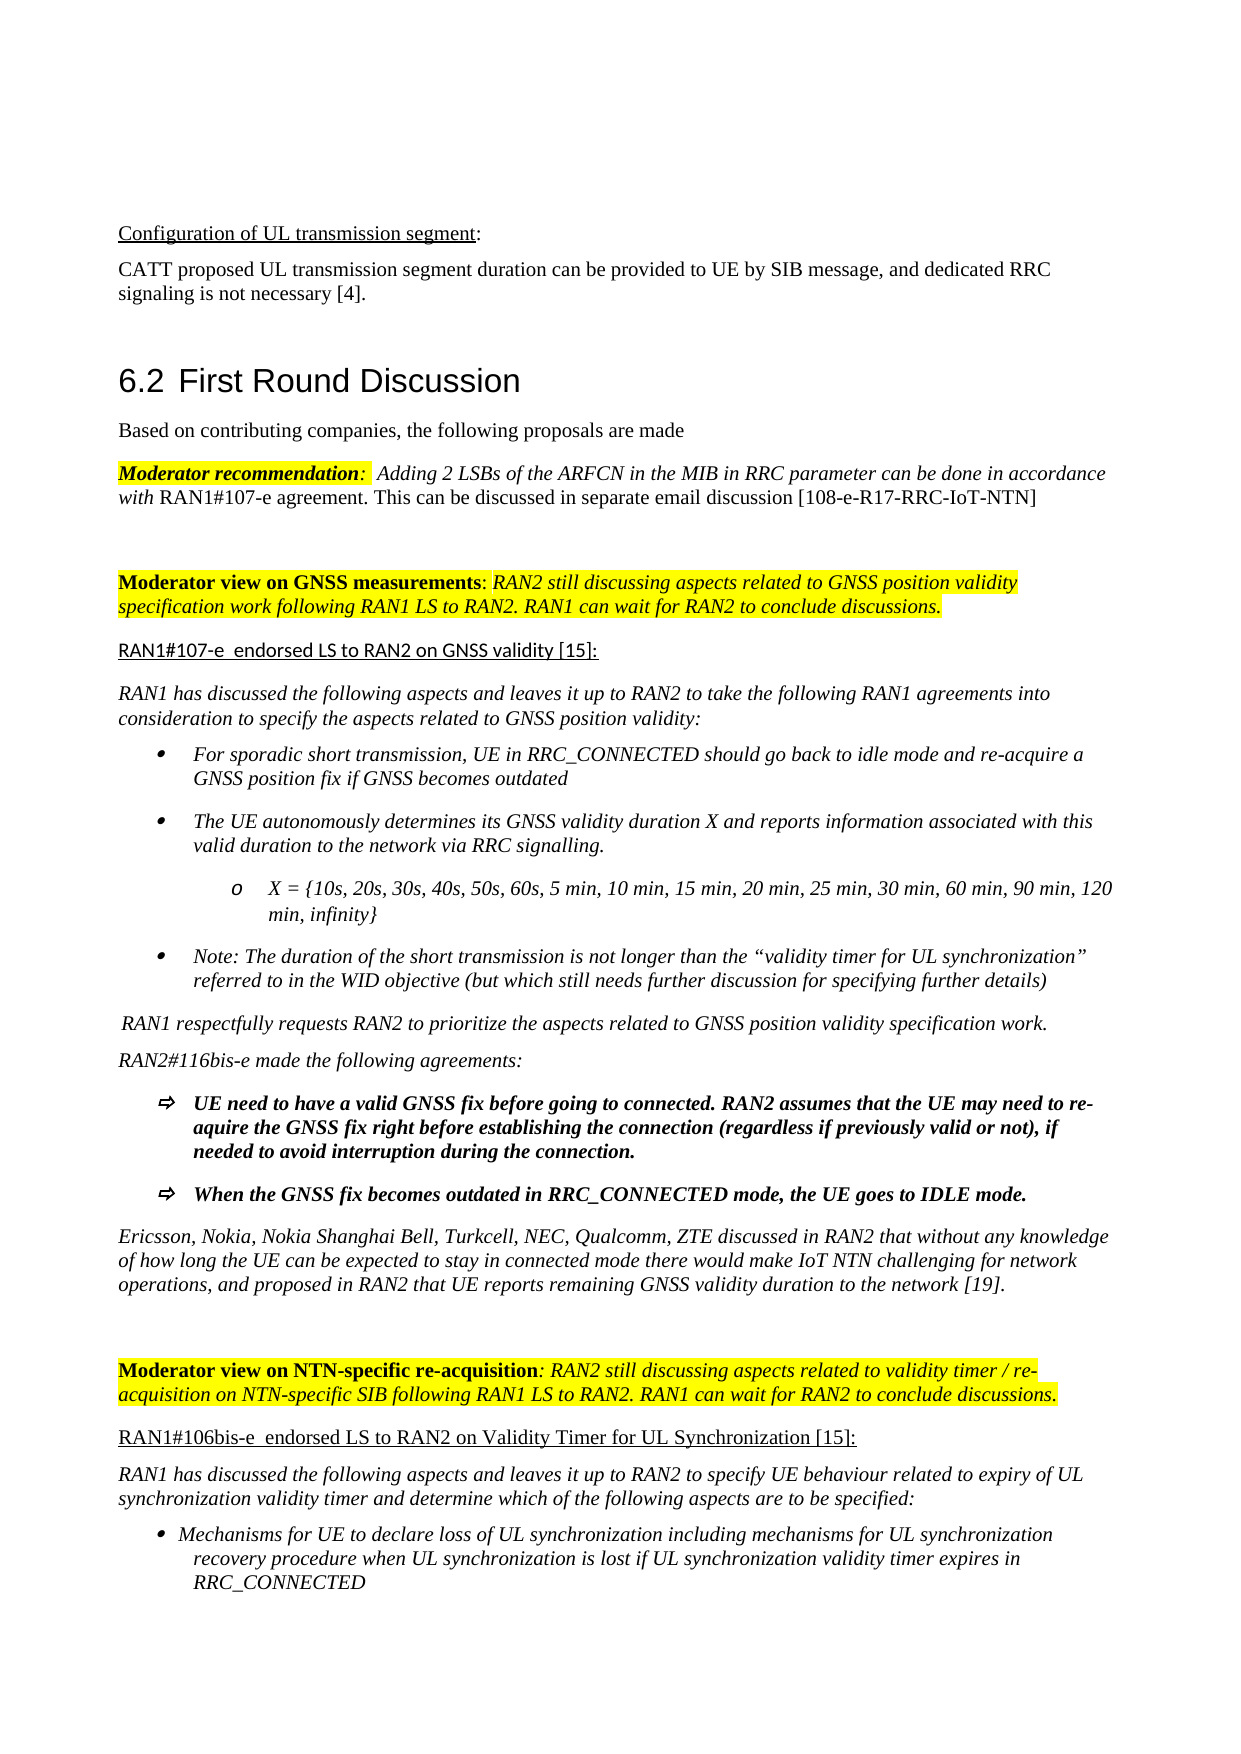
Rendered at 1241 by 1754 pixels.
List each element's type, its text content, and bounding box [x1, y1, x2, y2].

text Configuration of UL transmission segment: [118, 221, 1122, 245]
text Moderator recommendation: Adding 2 LSBs of the ARFCN in the MIB in RRC parameter can be done in accordance with RAN1#107-e agreement. This can be discussed in separate email discussion [108-e-R17-RRC-IoT-NTN] [118, 461, 1122, 509]
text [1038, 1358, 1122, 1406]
list Mechanisms for UE to declare loss of UL synchronization including mechanisms for UL synchronization recovery procedure when UL synchronization is lost if UL synchronization validity timer expires in RRC_CONNECTED [156, 1522, 1122, 1594]
list UE need to have a valid GNSS fix before going to connected. RAN2 assumes that the UE may need to re-aquire the GNSS fix right before establishing the connection (regardless if previously valid or not), if needed to avoid interruption during the connection. [156, 1091, 1122, 1163]
text CATT proposed UL transmission segment duration can be provided to UE by SIB message, and dedicated RRC signaling is not necessary [4]. [118, 257, 1122, 305]
text RAN1 has discussed the following aspects and leaves it up to RAN2 to specify UE behaviour related to expiry of UL synchronization validity timer and determine which of the following aspects are to be specified: [118, 1461, 1122, 1509]
subtitle First Round Discussion [118, 361, 1122, 399]
list When the GNSS fix becomes outdated in RRC_CONNECTED mode, the UE goes to IDLE mode. [156, 1181, 1122, 1206]
list The UE autonomously determines its GNSS validity duration X and reports information associated with this valid duration to the network via RRC signalling. [156, 809, 1122, 857]
list Note: The duration of the short transmission is not longer than the “validity timer for UL synchronization” referred to in the WID objective (but which still needs further discussion for specifying further details) [156, 944, 1122, 992]
text Ericsson, Nokia, Nokia Shanghai Bell, Turkcell, NEC, Qualcomm, ZTE discussed in RAN2 that without any knowledge of how long the UE can be expected to stay in connected mode there would make IoT NTN challenging for network operations, and proposed in RAN2 that UE reports remaining GNSS validity duration to the network [19]. [118, 1224, 1122, 1296]
text Based on contributing companies, the following proposals are made [118, 418, 1122, 442]
text RAN1#107-e endorsed LS to RAN2 on GNSS validity [15]: [118, 637, 1122, 663]
text RAN1 has discussed the following aspects and leaves it up to RAN2 to take the following RAN1 agreements into consideration to specify the aspects related to GNSS position validity: [118, 681, 1122, 729]
text RAN1#106bis-e endorsed LS to RAN2 on Validity Timer for UL Synchronization [15]: [118, 1425, 1122, 1449]
list X = {10s, 20s, 30s, 40s, 50s, 60s, 5 min, 10 min, 15 min, 20 min, 25 min, 30 min, 60 min, 90 min, 120 min, infinity} [231, 876, 1122, 926]
list For sporadic short transmission, UE in RRC_CONNECTED should go back to idle mode and re-acquire a GNSS position fix if GNSS becomes outdated [156, 742, 1122, 790]
text RAN1 respectfully requests RAN2 to prioritize the aspects related to GNSS position validity specification work. [121, 1011, 1122, 1035]
text RAN2#116bis-e made the following agreements: [118, 1048, 1122, 1072]
